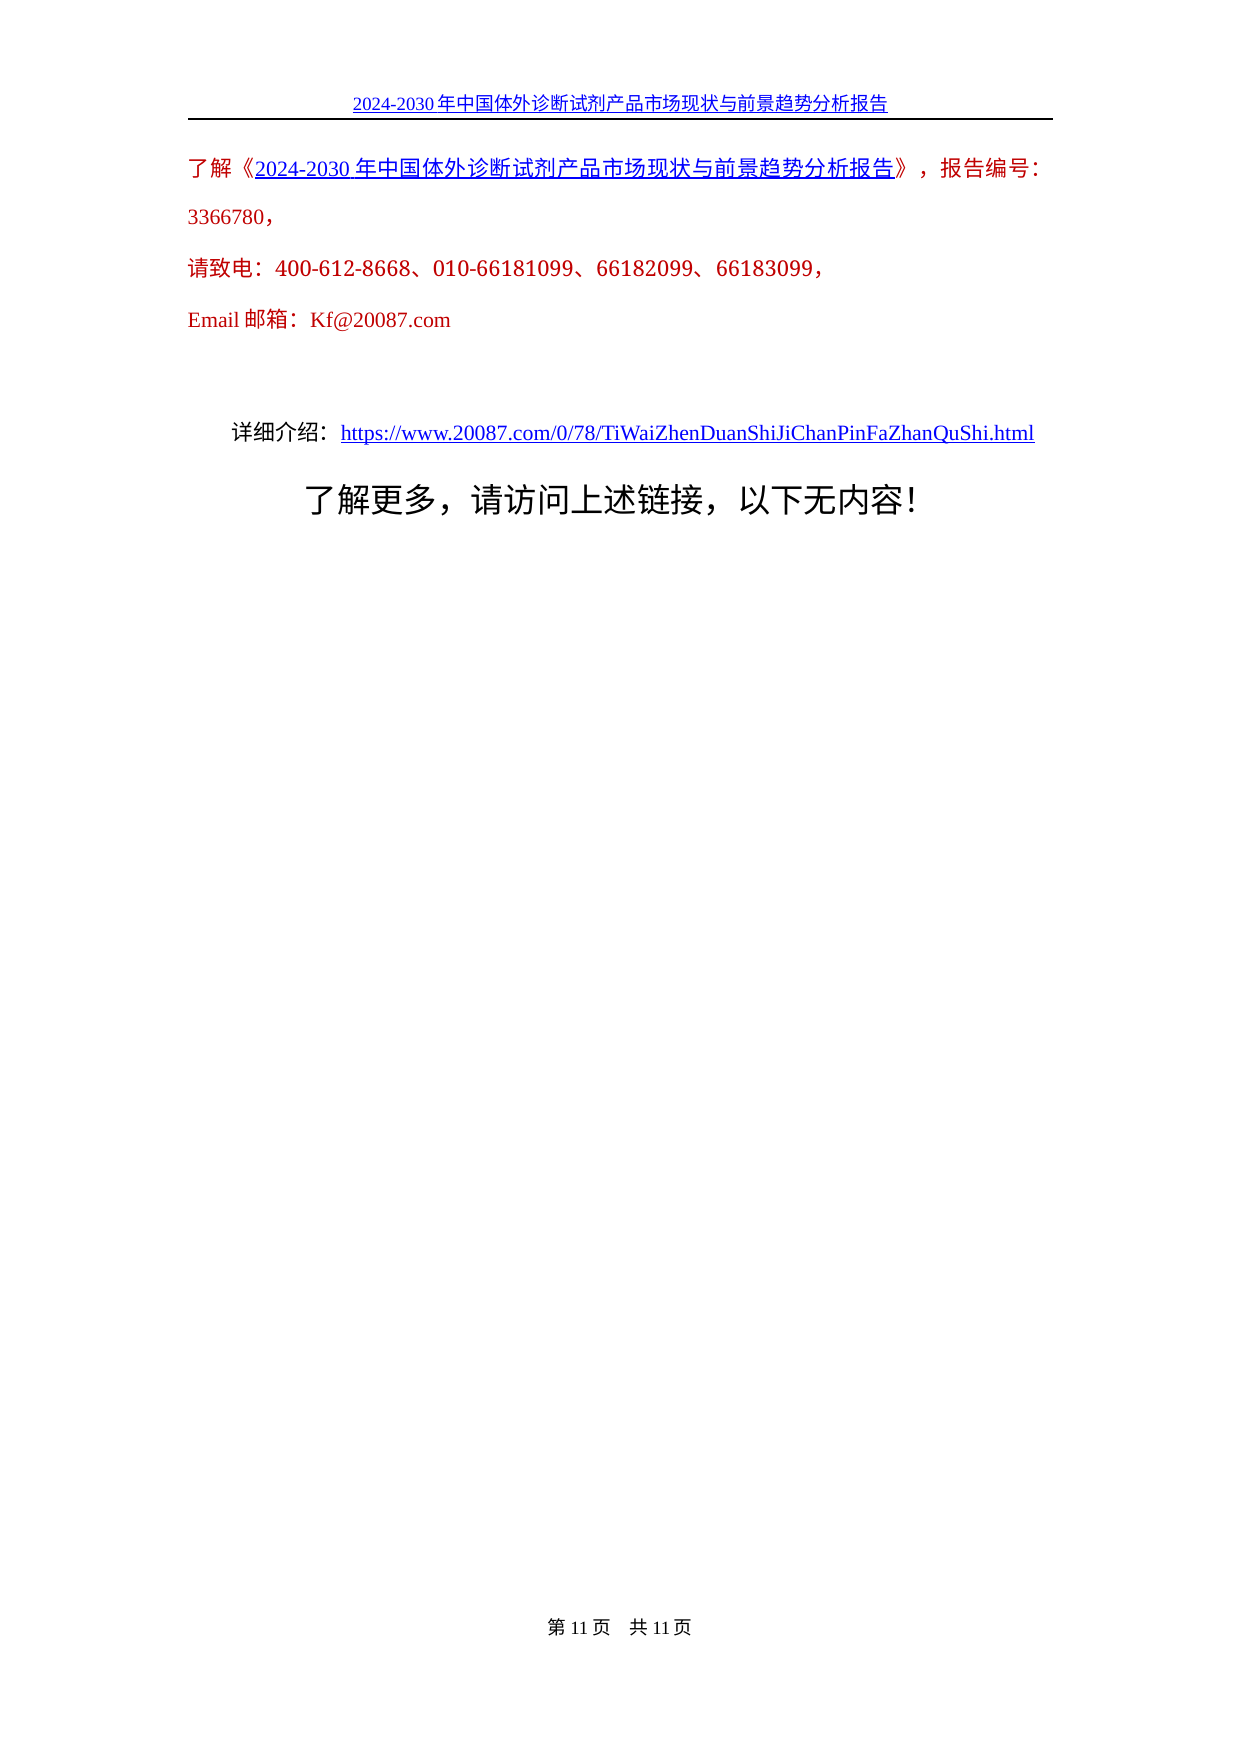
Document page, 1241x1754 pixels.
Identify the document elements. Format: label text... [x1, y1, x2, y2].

title 了解更多，请访问上述链接，以下无内容！ [187, 465, 1053, 530]
text 详细介绍：https://www.20087.com/0/78/TiWaiZhenDuanShiJiChanPinFaZhanQuShi.html [187, 415, 1053, 447]
text 请致电：400-612-8668、010-66181099、66182099、66183099， [187, 251, 1053, 283]
text 了解《2024-2030年中国体外诊断试剂产品市场现状与前景趋势分析报告》，报告编号：3366780， [187, 150, 1053, 231]
text Email邮箱：Kf@20087.com [187, 302, 1053, 334]
